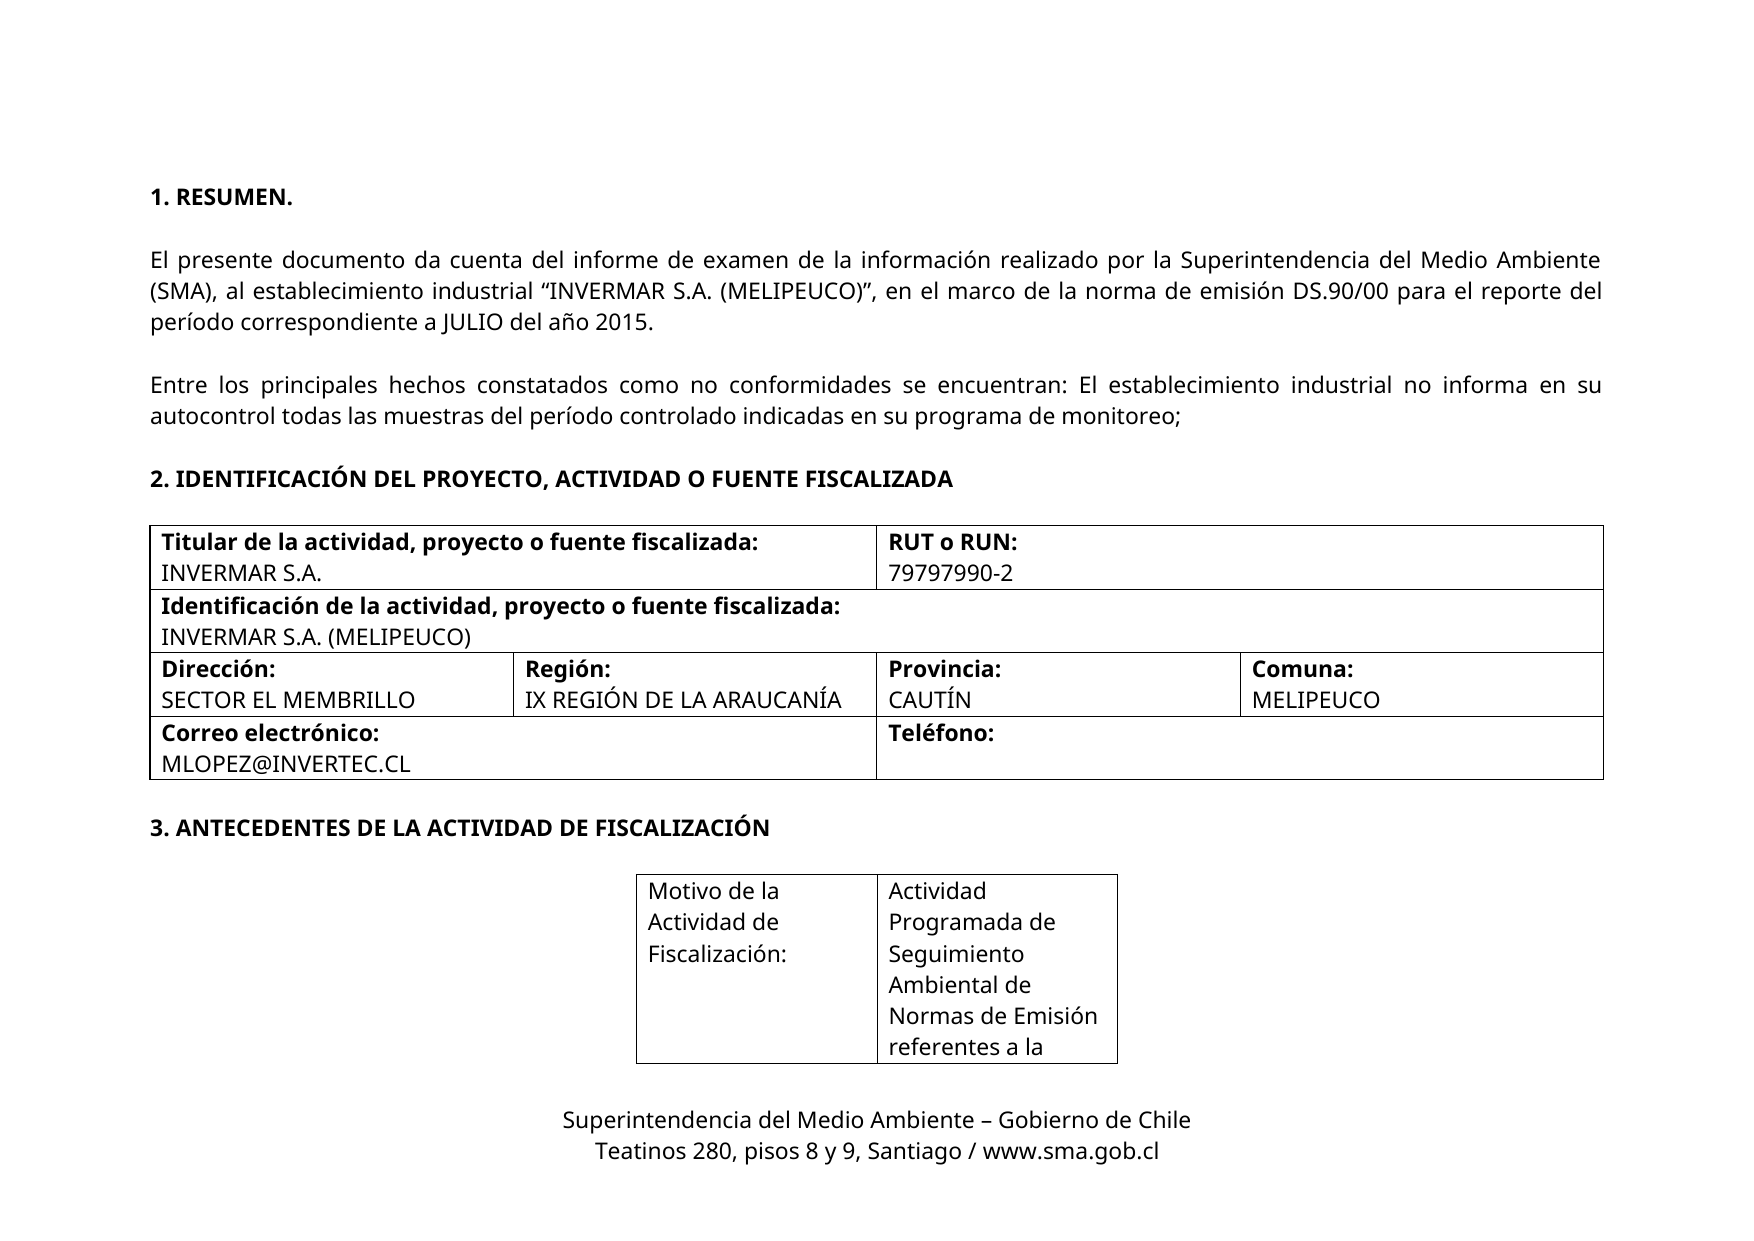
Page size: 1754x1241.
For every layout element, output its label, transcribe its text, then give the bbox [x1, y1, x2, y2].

table_cell Dirección: SECTOR EL MEMBRILLO [151, 653, 513, 716]
text 2. IDENTIFICACIÓN DEL PROYECTO, ACTIVIDAD O FUENTE FISCALIZADA [150, 431, 1604, 494]
text El presente documento da cuenta del informe de examen de la información realizado por la Superintendencia del Medio Ambiente (SMA), al establecimiento industrial “INVERMAR S.A. (MELIPEUCO)”, en el marco de la norma de emisión DS.90/00 para el reporte del período correspondiente a JULIO del año 2015. [150, 212, 1604, 337]
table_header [637, 875, 877, 1062]
text 1. RESUMEN. [150, 150, 1604, 212]
table_header RUT o RUN: 79797990-2 [877, 526, 1603, 588]
table_cell Correo electrónico: MLOPEZ@INVERTEC.CL [151, 717, 876, 779]
text Entre los principales hechos constatados como no conformidades se encuentran: El establecimiento industrial no informa en su autocontrol todas las muestras del período controlado indicadas en su programa de monitoreo; [150, 337, 1604, 431]
table_header Titular de la actividad, proyecto o fuente fiscalizada: INVERMAR S.A. [151, 526, 876, 588]
table_cell Región: IX REGIÓN DE LA ARAUCANÍA [514, 653, 876, 716]
text 3. ANTECEDENTES DE LA ACTIVIDAD DE FISCALIZACIÓN [150, 780, 1604, 843]
table_cell Provincia: CAUTÍN [877, 653, 1240, 716]
table_cell Identificación de la actividad, proyecto o fuente fiscalizada: INVERMAR S.A. (MELIPEUCO) [151, 590, 1603, 652]
table_cell Comuna: MELIPEUCO [1241, 653, 1603, 716]
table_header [878, 875, 1117, 1062]
table_cell Teléfono: [877, 717, 1603, 779]
